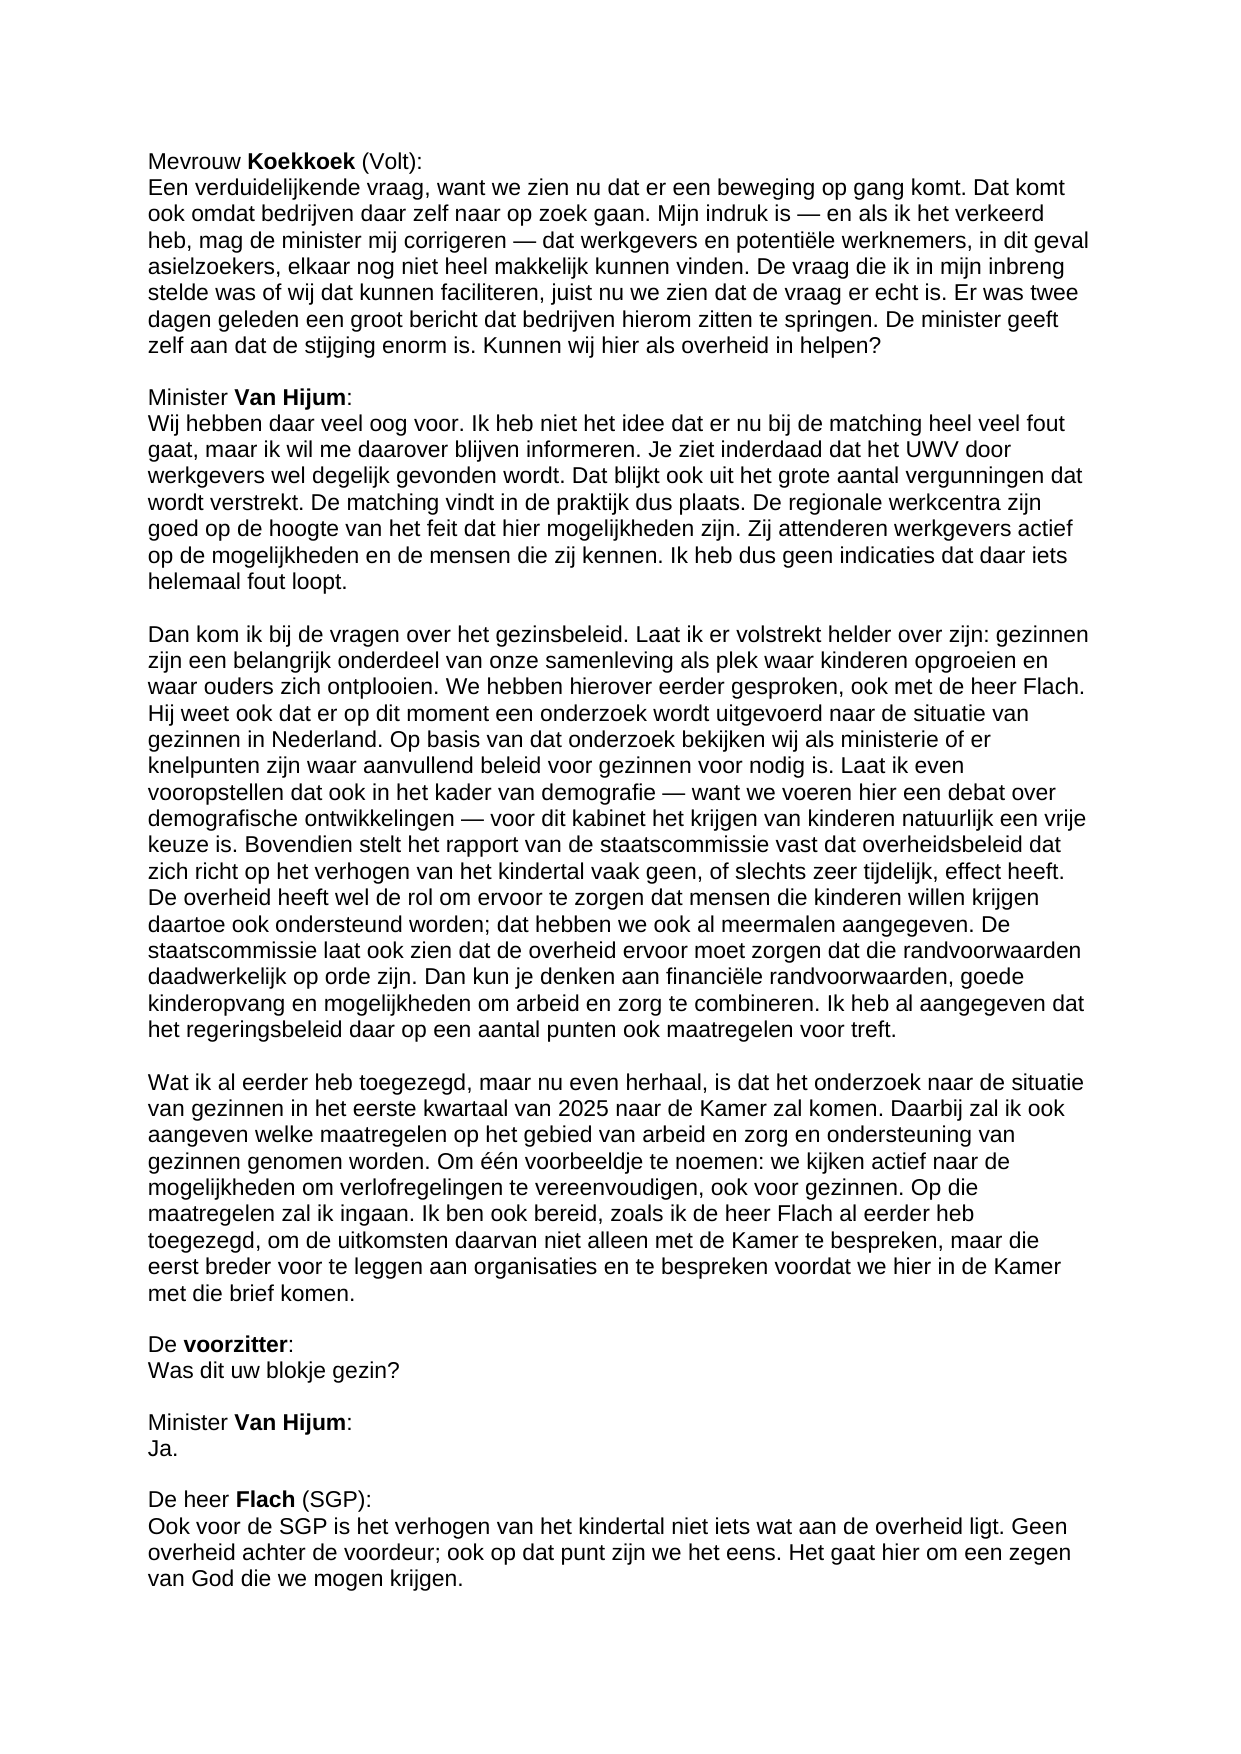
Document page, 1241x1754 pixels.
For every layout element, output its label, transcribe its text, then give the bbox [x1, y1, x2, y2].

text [148, 1486, 1093, 1592]
text Minister Van Hijum: Ja. [148, 1408, 1093, 1461]
text De voorzitter: Was dit uw blokje gezin? [148, 1331, 1093, 1383]
text Minister Van Hijum: Wij hebben daar veel oog voor. Ik heb niet het idee dat er nu bij de matching heel veel fout gaat, maar ik wil me daarover blijven informeren. Je ziet inderdaad dat het UWV door werkgevers wel degelijk gevonden wordt. Dat blijkt ook uit het grote aantal vergunningen dat wordt verstrekt. De matching vindt in de praktijk dus plaats. De regionale werkcentra zijn goed op de hoogte van het feit dat hier mogelijkheden zijn. Zij attenderen werkgevers actief op de mogelijkheden en de mensen die zij kennen. Ik heb dus geen indicaties dat daar iets helemaal fout loopt. Dan kom ik bij de vragen over het gezinsbeleid. Laat ik er volstrekt helder over zijn: gezinnen zijn een belangrijk onderdeel van onze samenleving als plek waar kinderen opgroeien en waar ouders zich ontplooien. We hebben hierover eerder gesproken, ook met de heer Flach. Hij weet ook dat er op dit moment een onderzoek wordt uitgevoerd naar de situatie van gezinnen in Nederland. Op basis van dat onderzoek bekijken wij als ministerie of er knelpunten zijn waar aanvullend beleid voor gezinnen voor nodig is. Laat ik even vooropstellen dat ook in het kader van demografie — want we voeren hier een debat over demografische ontwikkelingen — voor dit kabinet het krijgen van kinderen natuurlijk een vrije keuze is. Bovendien stelt het rapport van de staatscommissie vast dat overheidsbeleid dat zich richt op het verhogen van het kindertal vaak geen, of slechts zeer tijdelijk, effect heeft. De overheid heeft wel de rol om ervoor te zorgen dat mensen die kinderen willen krijgen daartoe ook ondersteund worden; dat hebben we ook al meermalen aangegeven. De staatscommissie laat ook zien dat de overheid ervoor moet zorgen dat die randvoorwaarden daadwerkelijk op orde zijn. Dan kun je denken aan financiële randvoorwaarden, goede kinderopvang en mogelijkheden om arbeid en zorg te combineren. Ik heb al aangegeven dat het regeringsbeleid daar op een aantal punten ook maatregelen voor treft. Wat ik al eerder heb toegezegd, maar nu even herhaal, is dat het onderzoek naar de situatie van gezinnen in het eerste kwartaal van 2025 naar de Kamer zal komen. Daarbij zal ik ook aangeven welke maatregelen op het gebied van arbeid en zorg en ondersteuning van gezinnen genomen worden. Om één voorbeeldje te noemen: we kijken actief naar de mogelijkheden om verlofregelingen te vereenvoudigen, ook voor gezinnen. Op die maatregelen zal ik ingaan. Ik ben ook bereid, zoals ik de heer Flach al eerder heb toegezegd, om de uitkomsten daarvan niet alleen met de Kamer te bespreken, maar die eerst breder voor te leggen aan organisaties en te bespreken voordat we hier in de Kamer met die brief komen. [148, 383, 1093, 1306]
text Mevrouw Koekkoek (Volt): Een verduidelijkende vraag, want we zien nu dat er een beweging op gang komt. Dat komt ook omdat bedrijven daar zelf naar op zoek gaan. Mijn indruk is — en als ik het verkeerd heb, mag de minister mij corrigeren — dat werkgevers en potentiële werknemers, in dit geval asielzoekers, elkaar nog niet heel makkelijk kunnen vinden. De vraag die ik in mijn inbreng stelde was of wij dat kunnen faciliteren, juist nu we zien dat de vraag er echt is. Er was twee dagen geleden een groot bericht dat bedrijven hierom zitten te springen. De minister geeft zelf aan dat de stijging enorm is. Kunnen wij hier als overheid in helpen? [148, 148, 1093, 358]
